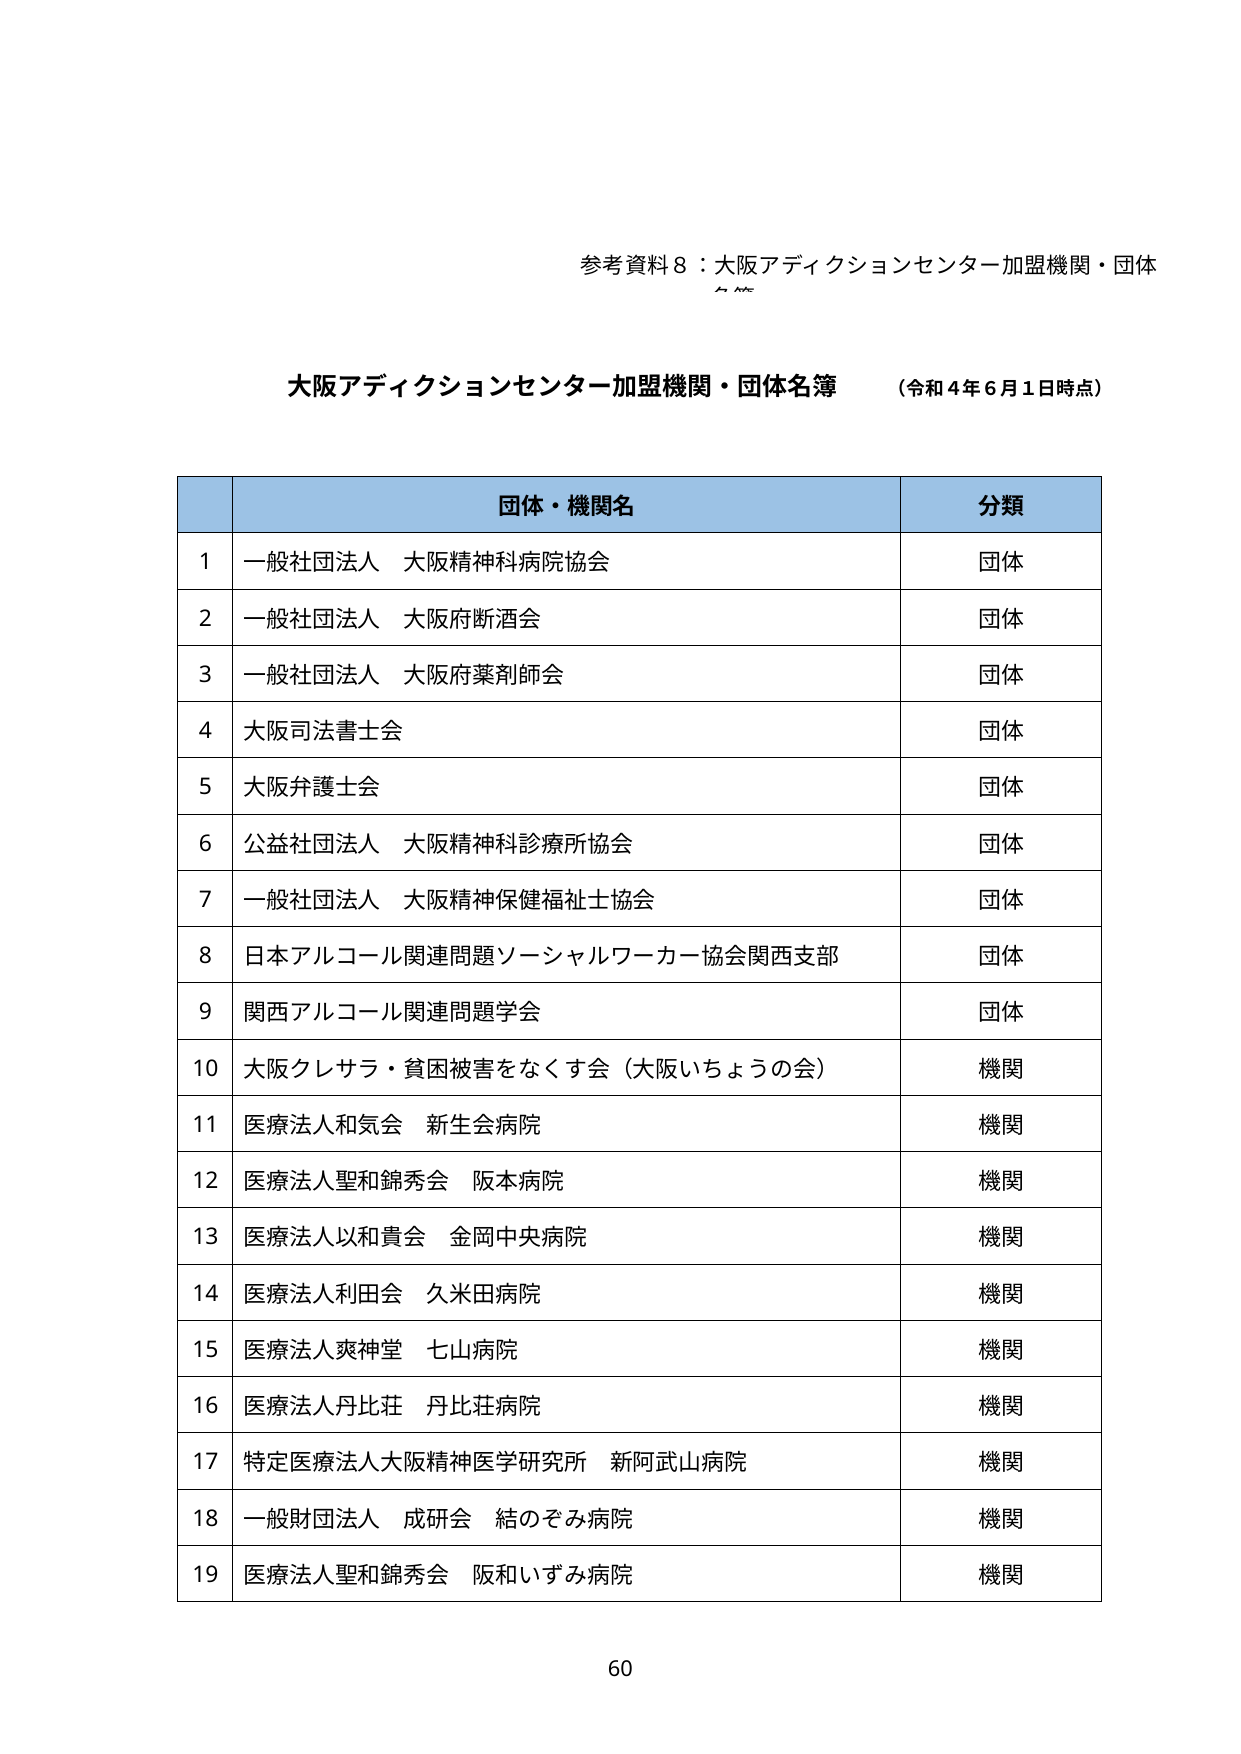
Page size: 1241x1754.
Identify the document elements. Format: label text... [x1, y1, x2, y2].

table_cell 団体・機関名 [233, 477, 900, 532]
table_cell 19 [178, 1546, 232, 1601]
table_cell 3 [178, 646, 232, 701]
table_cell 団体 [901, 590, 1101, 645]
table_cell 5 [178, 758, 232, 813]
table_cell 一般社団法人 大阪府断酒会 [233, 590, 900, 645]
table_cell 医療法人聖和錦秀会 阪和いずみ病院 [233, 1546, 900, 1601]
table_cell 11 [178, 1096, 232, 1151]
table_cell 機関 [901, 1265, 1101, 1320]
table_cell 機関 [901, 1377, 1101, 1432]
table_cell 2 [178, 590, 232, 645]
table_cell 機関 [901, 1433, 1101, 1488]
table_cell 医療法人以和貴会 金岡中央病院 [233, 1208, 900, 1263]
table_cell 団体 [901, 702, 1101, 757]
table_cell 機関 [901, 1040, 1101, 1095]
table_cell 8 [178, 927, 232, 982]
table_cell 団体 [901, 983, 1101, 1038]
table_cell 分類 [901, 477, 1101, 532]
table_cell 団体 [901, 758, 1101, 813]
table_cell 12 [178, 1152, 232, 1207]
table_cell 医療法人和気会 新生会病院 [233, 1096, 900, 1151]
table_cell 大阪弁護士会 [233, 758, 900, 813]
table_cell 公益社団法人 大阪精神科診療所協会 [233, 815, 900, 870]
table_cell 大阪司法書士会 [233, 702, 900, 757]
table_cell 6 [178, 815, 232, 870]
table_cell 機関 [901, 1546, 1101, 1601]
table_cell 16 [178, 1377, 232, 1432]
table_cell 医療法人聖和錦秀会 阪本病院 [233, 1152, 900, 1207]
table_cell 機関 [901, 1152, 1101, 1207]
table_cell 団体 [901, 927, 1101, 982]
table_cell 医療法人爽神堂 七山病院 [233, 1321, 900, 1376]
table_cell 一般社団法人 大阪府薬剤師会 [233, 646, 900, 701]
table_cell 17 [178, 1433, 232, 1488]
table_cell 9 [178, 983, 232, 1038]
table_cell 団体 [901, 815, 1101, 870]
table_cell 医療法人丹比荘 丹比荘病院 [233, 1377, 900, 1432]
table_cell 大阪クレサラ・貧困被害をなくす会（大阪いちょうの会） [233, 1040, 900, 1095]
table_cell 機関 [901, 1321, 1101, 1376]
table_cell 関西アルコール関連問題学会 [233, 983, 900, 1038]
table_cell 14 [178, 1265, 232, 1320]
table_cell 13 [178, 1208, 232, 1263]
table_cell 日本アルコール関連問題ソーシャルワーカー協会関西支部 [233, 927, 900, 982]
table_cell 15 [178, 1321, 232, 1376]
table_cell 10 [178, 1040, 232, 1095]
table_cell 7 [178, 871, 232, 926]
table_cell 4 [178, 702, 232, 757]
table_cell 一般財団法人 成研会 結のぞみ病院 [233, 1490, 900, 1545]
table_cell 18 [178, 1490, 232, 1545]
table_cell 機関 [901, 1096, 1101, 1151]
table_header 大阪アディクションセンター加盟機関・団体名簿 （令和４年６月１日時点） [177, 367, 1240, 476]
table_cell 特定医療法人大阪精神医学研究所 新阿武山病院 [233, 1433, 900, 1488]
table_cell 団体 [901, 533, 1101, 588]
table_cell 1 [178, 533, 232, 588]
table_cell 一般社団法人 大阪精神科病院協会 [233, 533, 900, 588]
table_cell 団体 [901, 871, 1101, 926]
table_cell 機関 [901, 1208, 1101, 1263]
table_cell 一般社団法人 大阪精神保健福祉士協会 [233, 871, 900, 926]
table_cell [178, 477, 232, 532]
table_cell 医療法人利田会 久米田病院 [233, 1265, 900, 1320]
table_cell 団体 [901, 646, 1101, 701]
table_cell 機関 [901, 1490, 1101, 1545]
